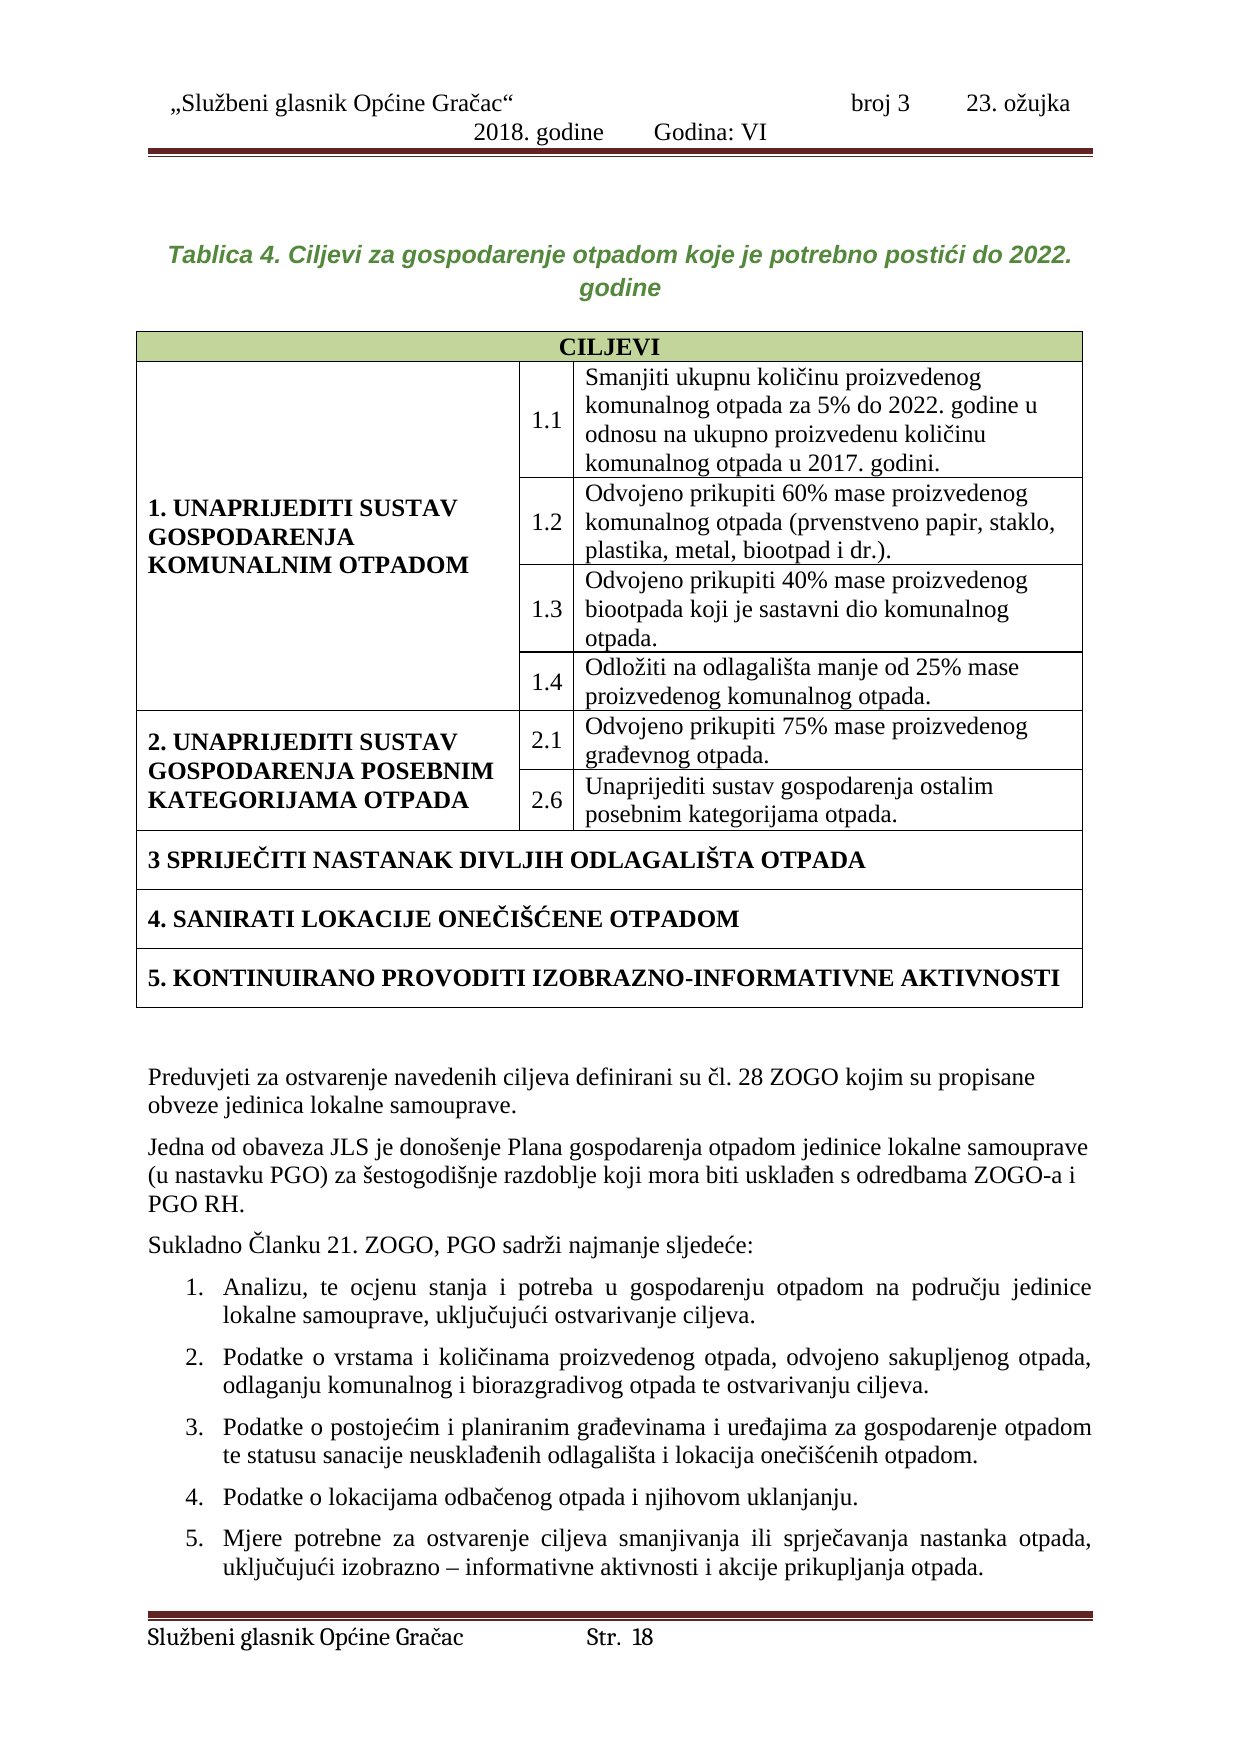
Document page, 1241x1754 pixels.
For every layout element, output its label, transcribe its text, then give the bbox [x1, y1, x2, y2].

table_cell Odvojeno prikupiti 75% mase proizvedenog građevnog otpada. [574, 711, 1082, 768]
text Jedna od obaveza JLS je donošenje Plana gospodarenja otpadom jedinice lokalne samouprave (u nastavku PGO) za šestogodišnje razdoblje koji mora biti usklađen s odredbama ZOGO-a i PGO RH. [148, 1132, 1093, 1218]
list Podatke o vrstama i količinama proizvedenog otpada, odvojeno sakupljenog otpada, odlaganju komunalnog i biorazgradivog otpada te ostvarivanju ciljeva. [185, 1342, 1093, 1399]
list Podatke o lokacijama odbačenog otpada i njihovom uklanjanju. [185, 1482, 1093, 1510]
list Mjere potrebne za ostvarenje ciljeva smanjivanja ili sprječavanja nastanka otpada, uključujući izobrazno – informativne aktivnosti i akcije prikupljanja otpada. [185, 1523, 1093, 1580]
table_cell Smanjiti ukupnu količinu proizvedenog komunalnog otpada za 5% do 2022. godine u odnosu na ukupno proizvedenu količinu komunalnog otpada u 2017. godini. [574, 362, 1082, 477]
table_cell 1.2 [520, 478, 573, 564]
table_cell Odložiti na odlagališta manje od 25% mase proizvedenog komunalnog otpada. [574, 653, 1082, 710]
list Podatke o postojećim i planiranim građevinama i uređajima za gospodarenje otpadom te statusu sanacije neusklađenih odlagališta i lokacija onečišćenih otpadom. [185, 1412, 1093, 1469]
table_cell 2.6 [520, 770, 573, 829]
text Sukladno Članku 21. ZOGO, PGO sadrži najmanje sljedeće: [148, 1230, 1093, 1259]
table_cell 3 SPRIJEČITI NASTANAK DIVLJIH ODLAGALIŠTA OTPADA [137, 831, 1082, 889]
text Preduvjeti za ostvarenje navedenih ciljeva definirani su čl. 28 ZOGO kojim su propisane obveze jedinica lokalne samouprave. [148, 1062, 1093, 1119]
table_header CILJEVI [137, 332, 1082, 361]
table_cell 1.1 [520, 362, 573, 477]
table_cell 4. SANIRATI LOKACIJE ONEČIŠĆENE OTPADOM [137, 890, 1082, 948]
table_cell 2.1 [520, 711, 573, 768]
table_cell Unaprijediti sustav gospodarenja ostalim posebnim kategorijama otpada. [574, 770, 1082, 829]
table_cell 2. UNAPRIJEDITI SUSTAV GOSPODARENJA POSEBNIM KATEGORIJAMA OTPADA [137, 711, 519, 829]
table_cell 5. KONTINUIRANO PROVODITI IZOBRAZNO-INFORMATIVNE AKTIVNOSTI [137, 949, 1082, 1007]
table_cell Odvojeno prikupiti 60% mase proizvedenog komunalnog otpada (prvenstveno papir, staklo, plastika, metal, biootpad i dr.). [574, 478, 1082, 564]
table_cell 1.3 [520, 565, 573, 651]
list Analizu, te ocjenu stanja i potreba u gospodarenju otpadom na području jedinice lokalne samouprave, uključujući ostvarivanje ciljeva. [185, 1272, 1093, 1329]
text Tablica 4. Ciljevi za gospodarenje otpadom koje je potrebno postići do 2022. godine [148, 240, 1093, 302]
table_cell 1. UNAPRIJEDITI SUSTAV GOSPODARENJA KOMUNALNIM OTPADOM [137, 362, 519, 710]
table_cell Odvojeno prikupiti 40% mase proizvedenog biootpada koji je sastavni dio komunalnog otpada. [574, 565, 1082, 651]
table_cell 1.4 [520, 653, 573, 710]
